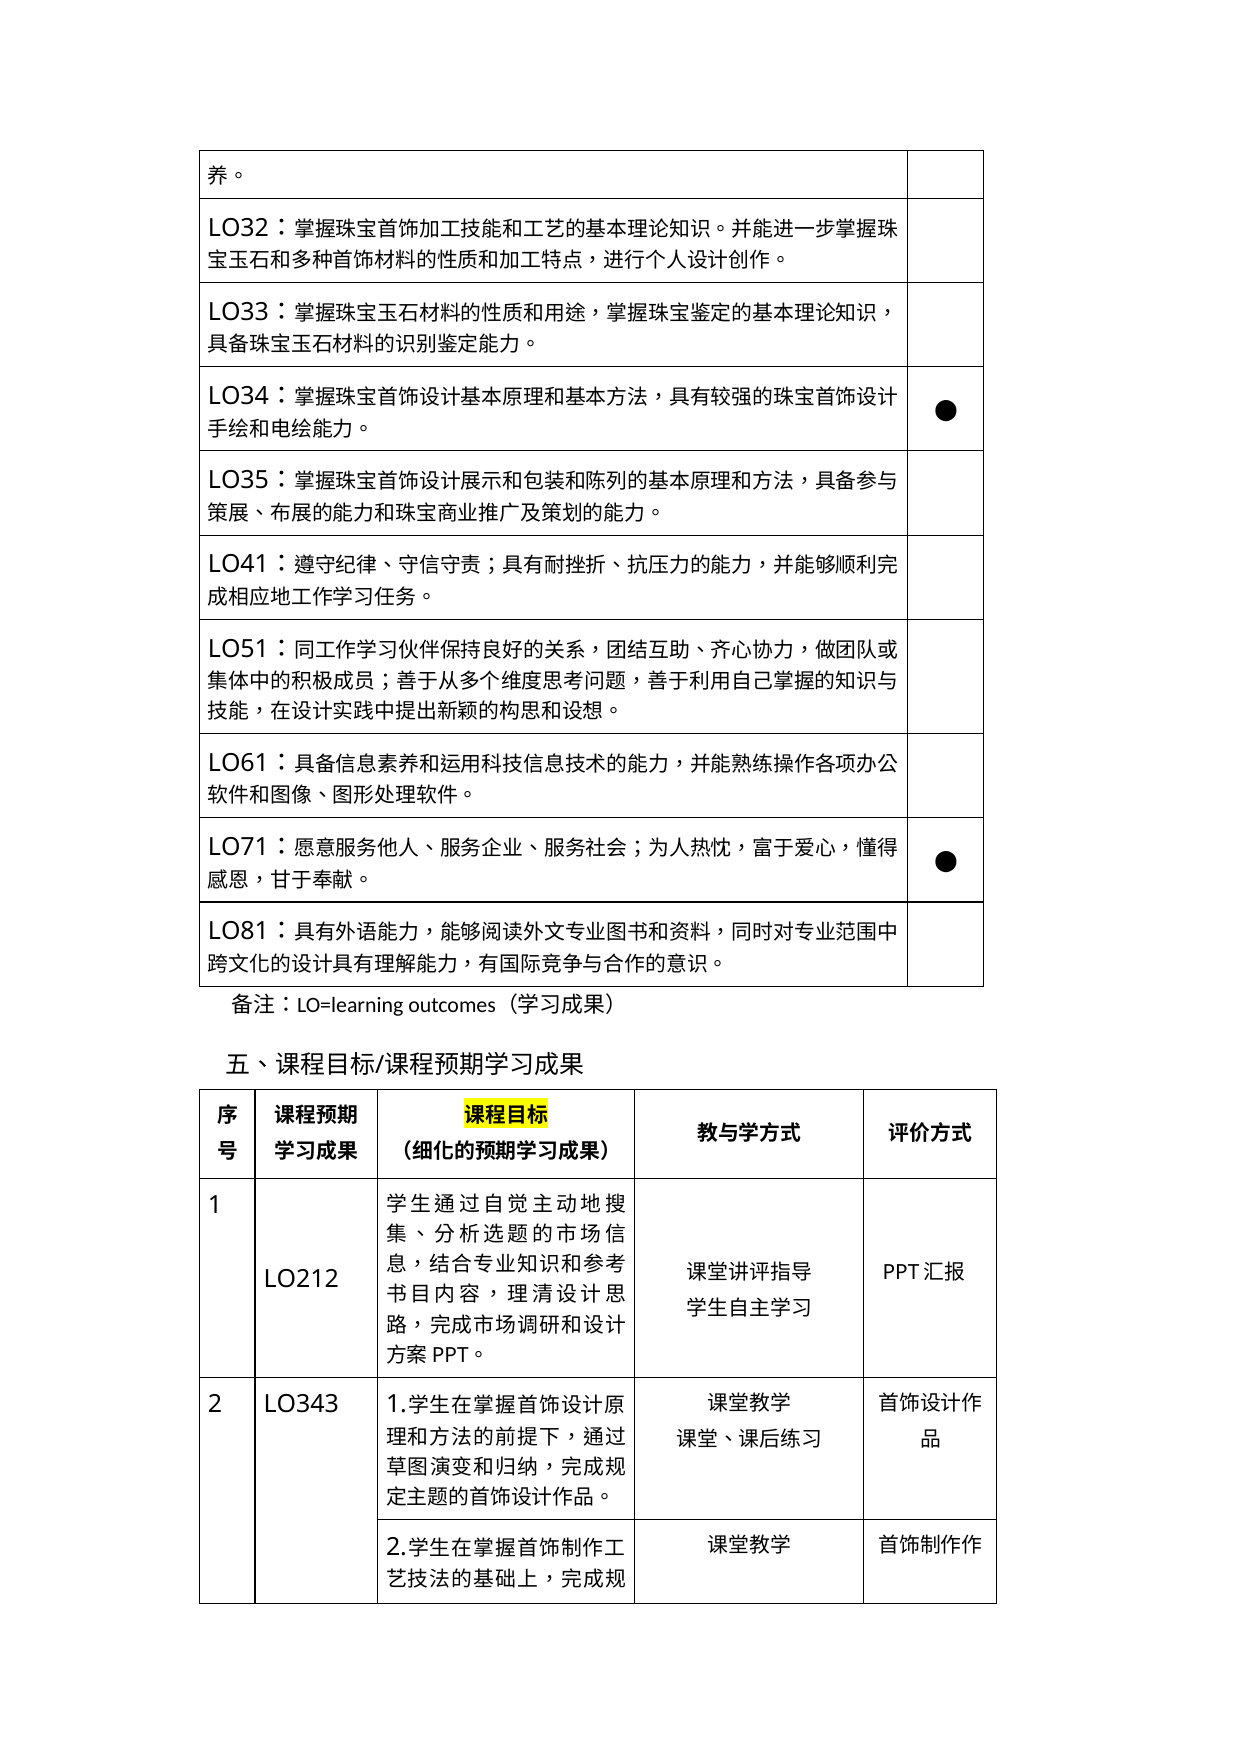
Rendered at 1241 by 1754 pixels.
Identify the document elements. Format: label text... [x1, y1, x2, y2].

table_cell LO32：掌握珠宝首饰加工技能和工艺的基本理论知识。并能进一步掌握珠宝玉石和多种首饰材料的性质和加工特点，进行个人设计创作。 [200, 199, 907, 282]
table_cell ⬤ [908, 818, 983, 901]
table_cell [908, 199, 983, 282]
table_cell 2 [200, 1378, 254, 1603]
table_cell LO51：同工作学习伙伴保持良好的关系，团结互助、齐心协力，做团队或集体中的积极成员；善于从多个维度思考问题，善于利用自己掌握的知识与技能，在设计实践中提出新颖的构思和设想。 [200, 620, 907, 733]
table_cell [378, 1520, 634, 1603]
table_header 课程目标 （细化的预期学习成果） [378, 1090, 634, 1178]
table_cell [908, 903, 983, 986]
table_cell 课堂教学 课堂、课后练习 [635, 1378, 863, 1519]
table_header 评价方式 [864, 1090, 996, 1178]
table_cell LO34：掌握珠宝首饰设计基本原理和基本方法，具有较强的珠宝首饰设计手绘和电绘能力。 [200, 367, 907, 450]
table_cell 课堂讲评指导 学生自主学习 [635, 1179, 863, 1377]
text 五、课程目标/课程预期学习成果 [187, 1045, 1053, 1081]
table_cell LO33：掌握珠宝玉石材料的性质和用途，掌握珠宝鉴定的基本理论知识，具备珠宝玉石材料的识别鉴定能力。 [200, 283, 907, 366]
text 备注：LO=learning outcomes（学习成果） [187, 987, 1053, 1018]
table_cell [908, 536, 983, 619]
table_cell [908, 151, 983, 198]
table_cell PPT汇报 [864, 1179, 996, 1377]
table_cell ⬤ [908, 367, 983, 450]
table_cell 课堂教学 课堂、课后练习 [635, 1520, 863, 1603]
table_header 教与学方式 [635, 1090, 863, 1178]
table_header 序号 [200, 1090, 254, 1178]
table_cell [908, 451, 983, 534]
table_cell 1.学生在掌握首饰设计原理和方法的前提下，通过草图演变和归纳，完成规定主题的首饰设计作品。 [378, 1378, 634, 1519]
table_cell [200, 151, 907, 198]
table_cell LO41：遵守纪律、守信守责；具有耐挫折、抗压力的能力，并能够顺利完成相应地工作学习任务。 [200, 536, 907, 619]
table_cell 首饰制作作品 [864, 1520, 996, 1603]
table_cell [908, 283, 983, 366]
table_cell LO343 [256, 1378, 377, 1603]
table_cell 1 [200, 1179, 254, 1377]
table_cell LO212 [256, 1179, 377, 1377]
table_cell [908, 734, 983, 817]
table_cell LO71：愿意服务他人、服务企业、服务社会；为人热忱，富于爱心，懂得感恩，甘于奉献。 [200, 818, 907, 901]
table_cell LO61：具备信息素养和运用科技信息技术的能力，并能熟练操作各项办公软件和图像、图形处理软件。 [200, 734, 907, 817]
table_cell 学生通过自觉主动地搜集、分析选题的市场信息，结合专业知识和参考书目内容，理清设计思路，完成市场调研和设计方案PPT。 [378, 1179, 634, 1377]
table_cell LO35：掌握珠宝首饰设计展示和包装和陈列的基本原理和方法，具备参与策展、布展的能力和珠宝商业推广及策划的能力。 [200, 451, 907, 534]
table_cell LO81：具有外语能力，能够阅读外文专业图书和资料，同时对专业范围中跨文化的设计具有理解能力，有国际竞争与合作的意识。 [200, 903, 907, 986]
table_cell [908, 620, 983, 733]
table_header 课程预期 学习成果 [256, 1090, 377, 1178]
table_cell 首饰设计作品 [864, 1378, 996, 1519]
